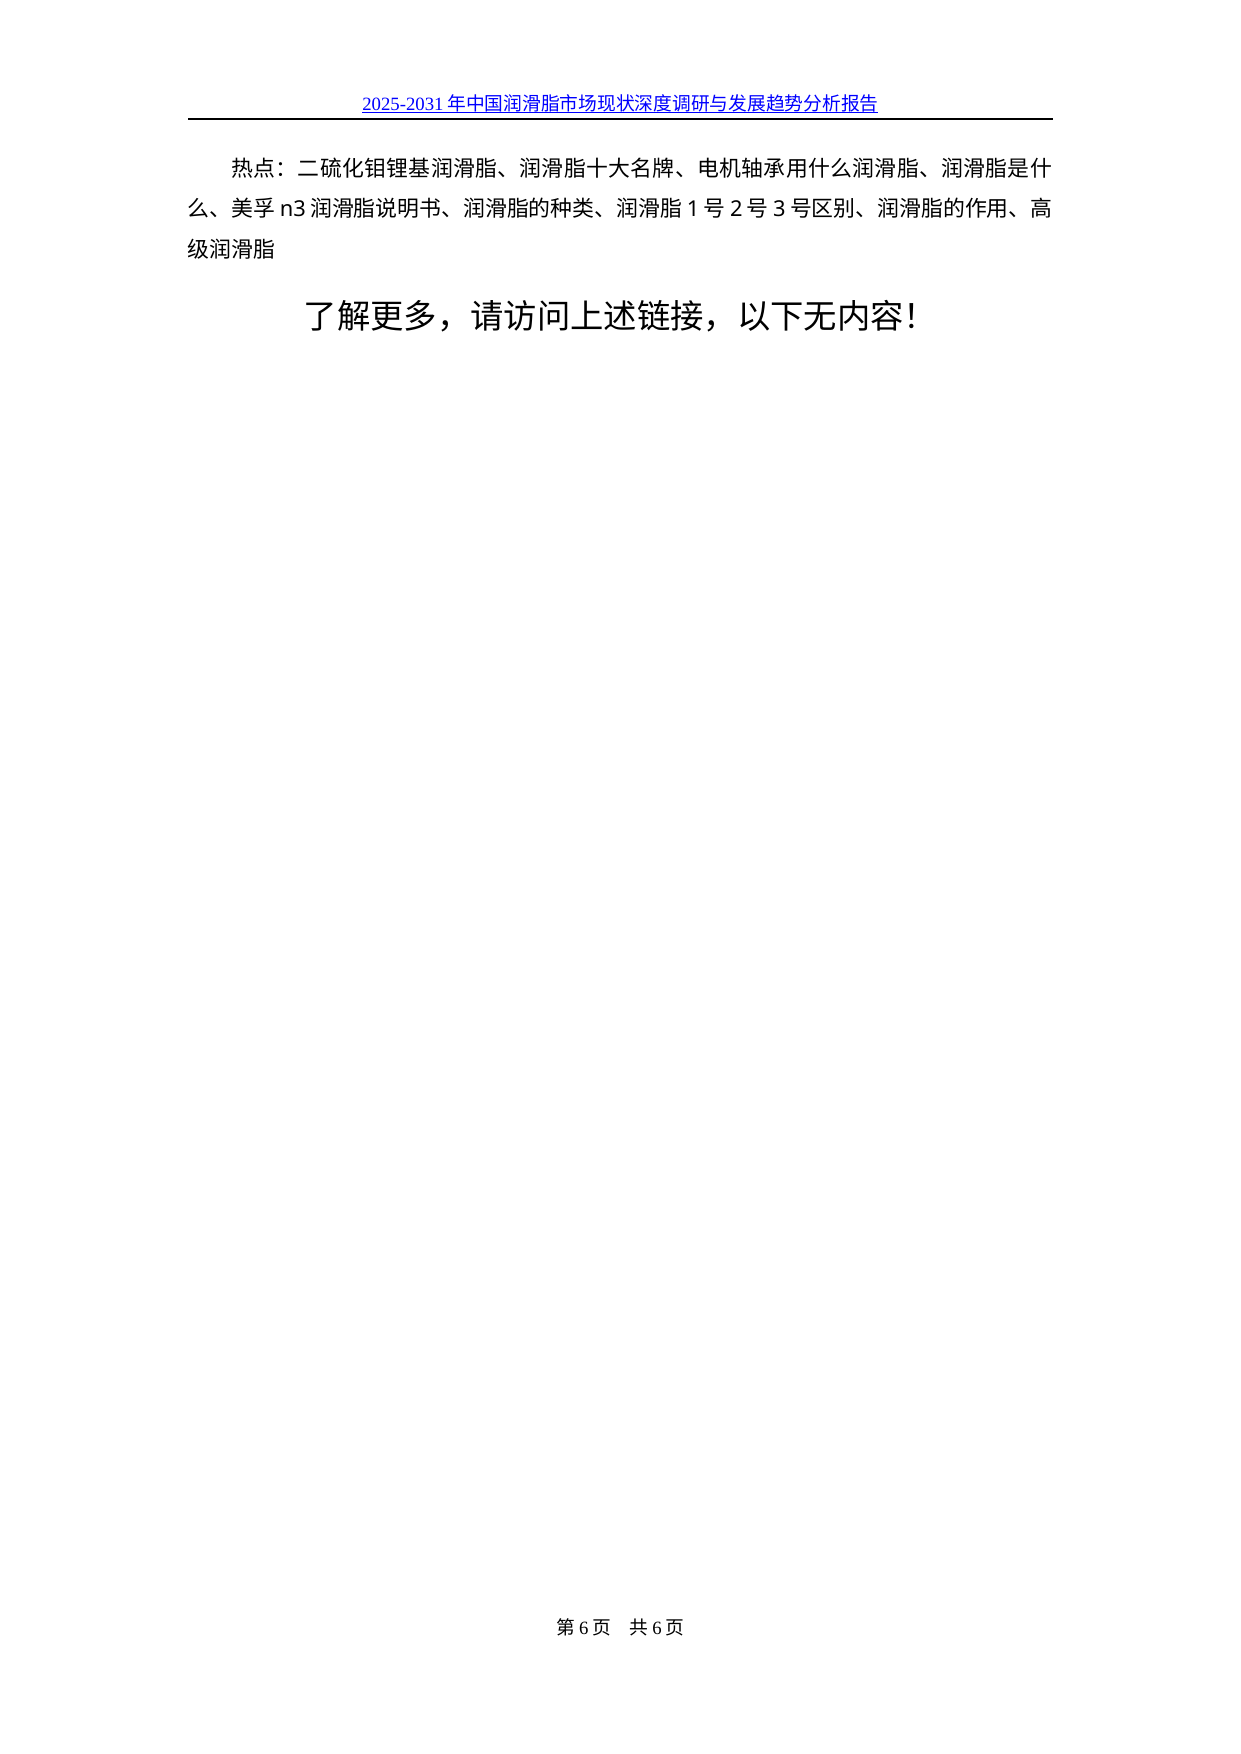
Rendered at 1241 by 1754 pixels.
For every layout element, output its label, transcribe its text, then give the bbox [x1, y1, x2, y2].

text 热点：二硫化钼锂基润滑脂、润滑脂十大名牌、电机轴承用什么润滑脂、润滑脂是什么、美孚n3润滑脂说明书、润滑脂的种类、润滑脂1号2号3号区别、润滑脂的作用、高级润滑脂 [187, 150, 1053, 264]
title 了解更多，请访问上述链接，以下无内容！ [187, 282, 1053, 347]
